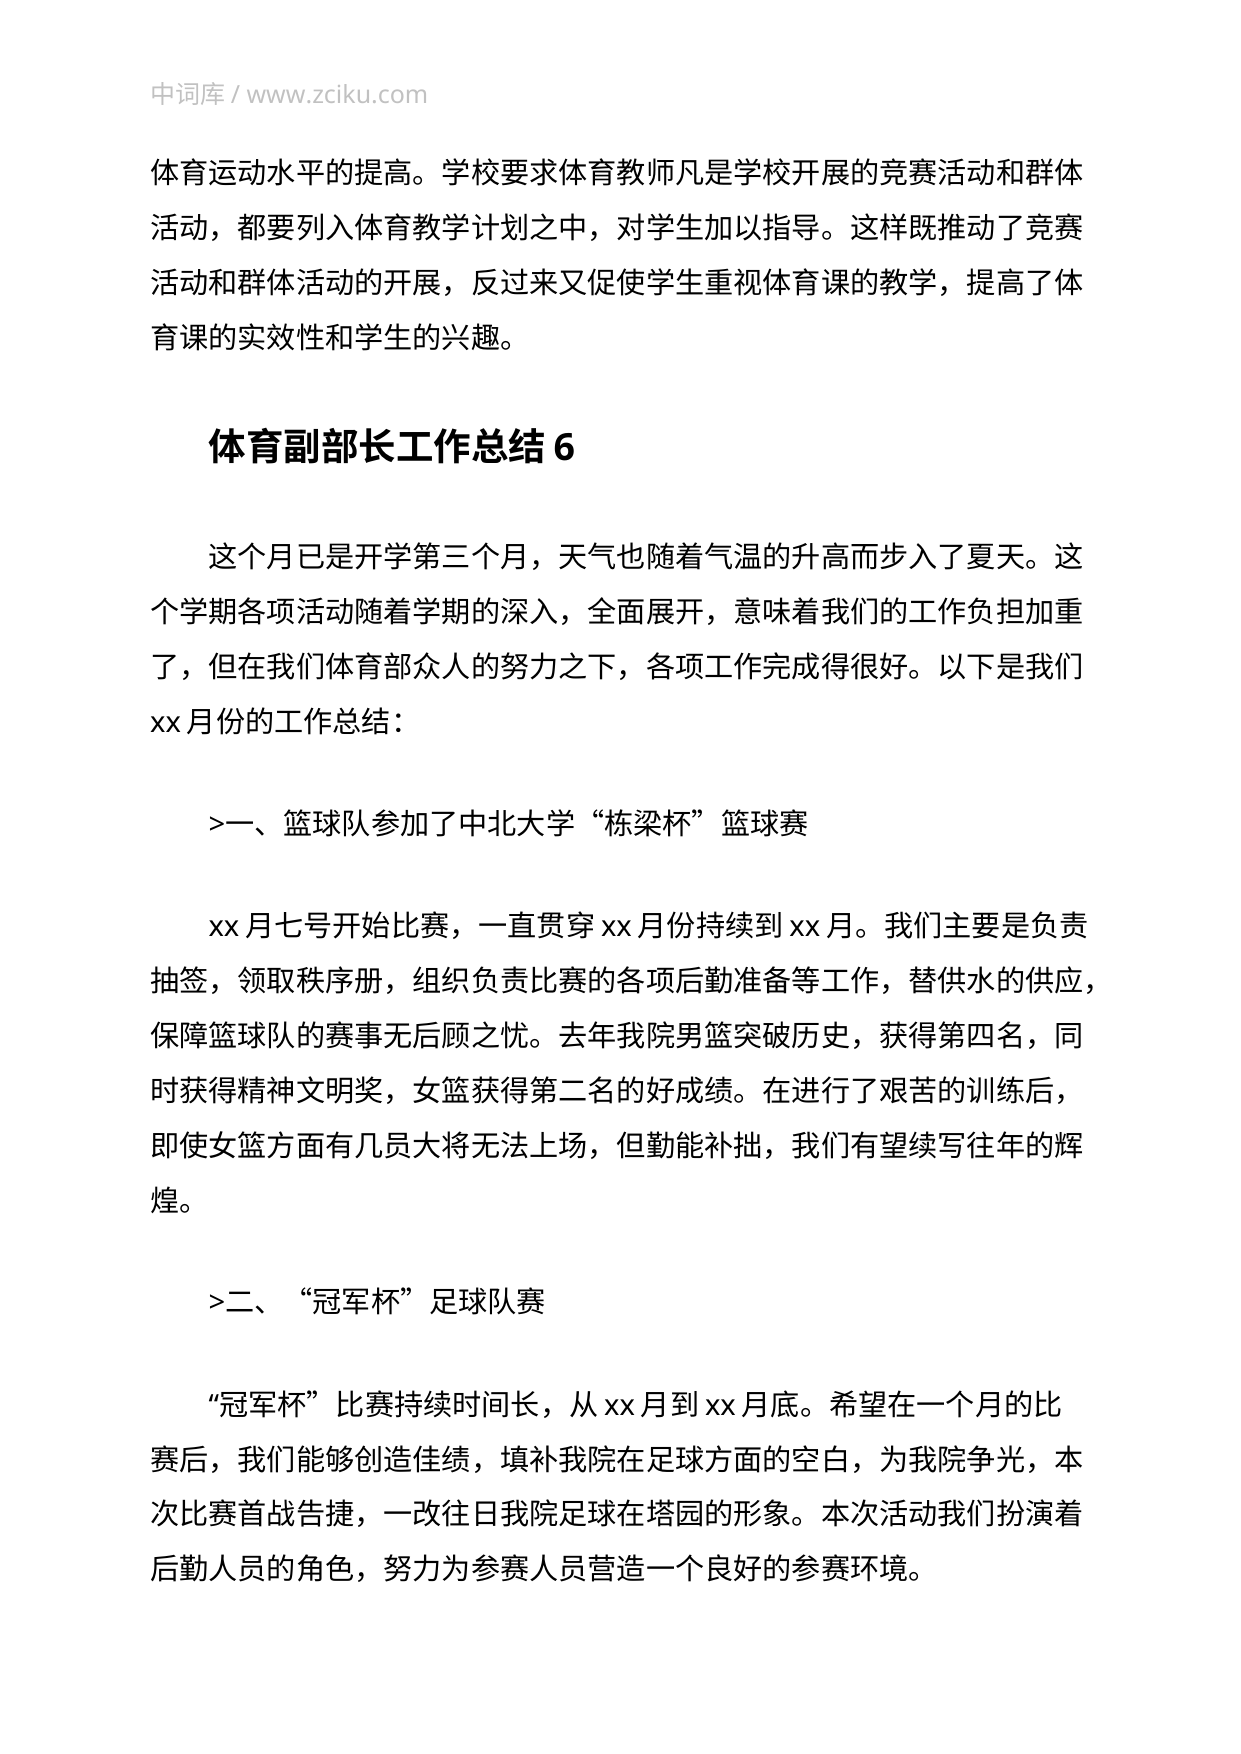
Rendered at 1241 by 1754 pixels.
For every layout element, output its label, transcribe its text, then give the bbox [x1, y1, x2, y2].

text “冠军杯”比赛持续时间长，从xx月到xx月底。希望在一个月的比赛后，我们能够创造佳绩，填补我院在足球方面的空白，为我院争光，本次比赛首战告捷，一改往日我院足球在塔园的形象。本次活动我们扮演着后勤人员的角色，努力为参赛人员营造一个良好的参赛环境。 [150, 1381, 1090, 1588]
text xx月七号开始比赛，一直贯穿xx月份持续到xx月。我们主要是负责抽签，领取秩序册，组织负责比赛的各项后勤准备等工作，替供水的供应，保障篮球队的赛事无后顾之忧。去年我院男篮突破历史，获得第四名，同时获得精神文明奖，女篮获得第二名的好成绩。在进行了艰苦的训练后，即使女篮方面有几员大将无法上场，但勤能补拙，我们有望续写往年的辉煌。 [150, 903, 1090, 1219]
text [150, 150, 1090, 357]
text >二、“冠军杯”足球队赛 [150, 1279, 1090, 1321]
text 体育副部长工作总结6 [150, 416, 1090, 471]
text >一、篮球队参加了中北大学“栋梁杯”篮球赛 [150, 801, 1090, 843]
text 这个月已是开学第三个月，天气也随着气温的升高而步入了夏天。这个学期各项活动随着学期的深入，全面展开，意味着我们的工作负担加重了，但在我们体育部众人的努力之下，各项工作完成得很好。以下是我们xx月份的工作总结： [150, 534, 1090, 741]
